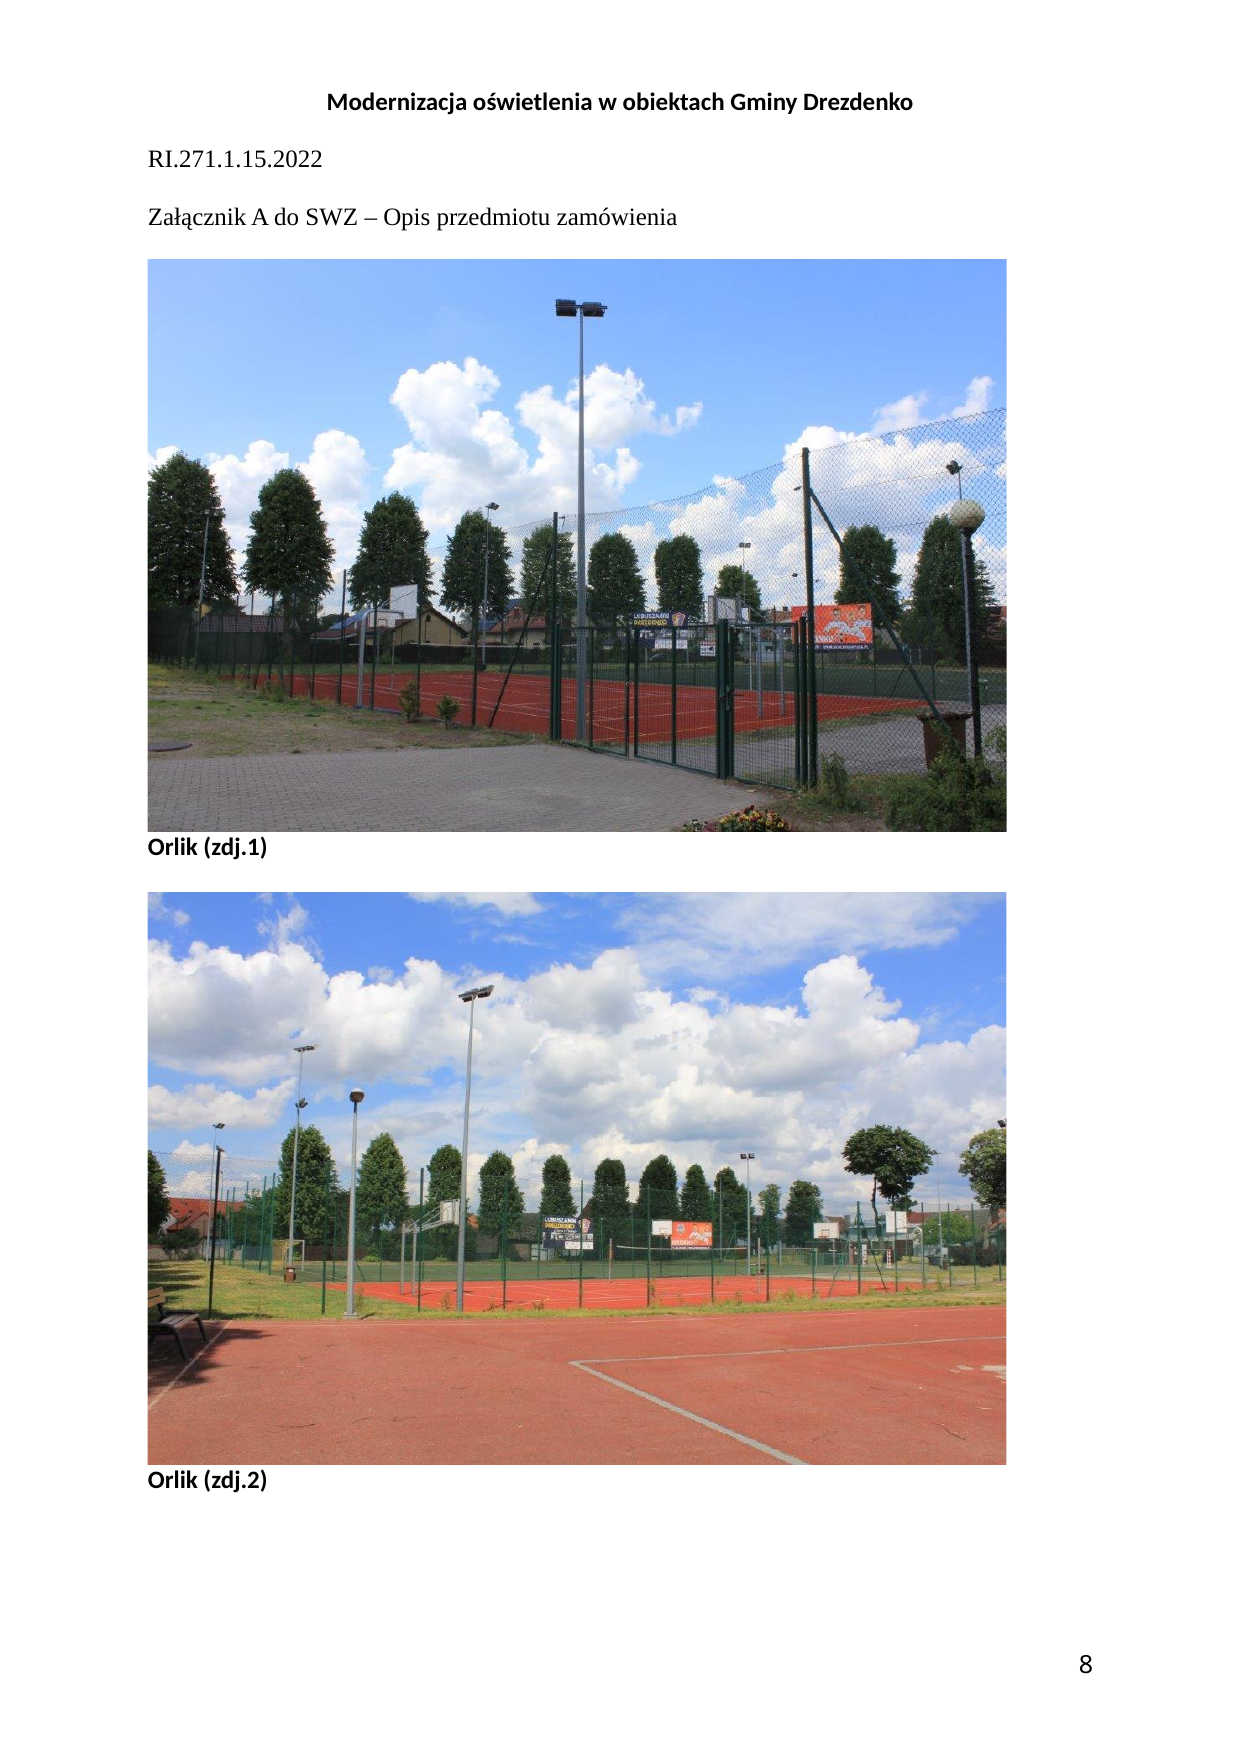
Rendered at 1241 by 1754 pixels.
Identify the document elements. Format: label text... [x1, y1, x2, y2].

text Orlik (zdj.2) [148, 1464, 1093, 1495]
picture [147, 892, 1007, 1465]
picture [147, 259, 1007, 832]
text Orlik (zdj.1) [148, 831, 1093, 862]
